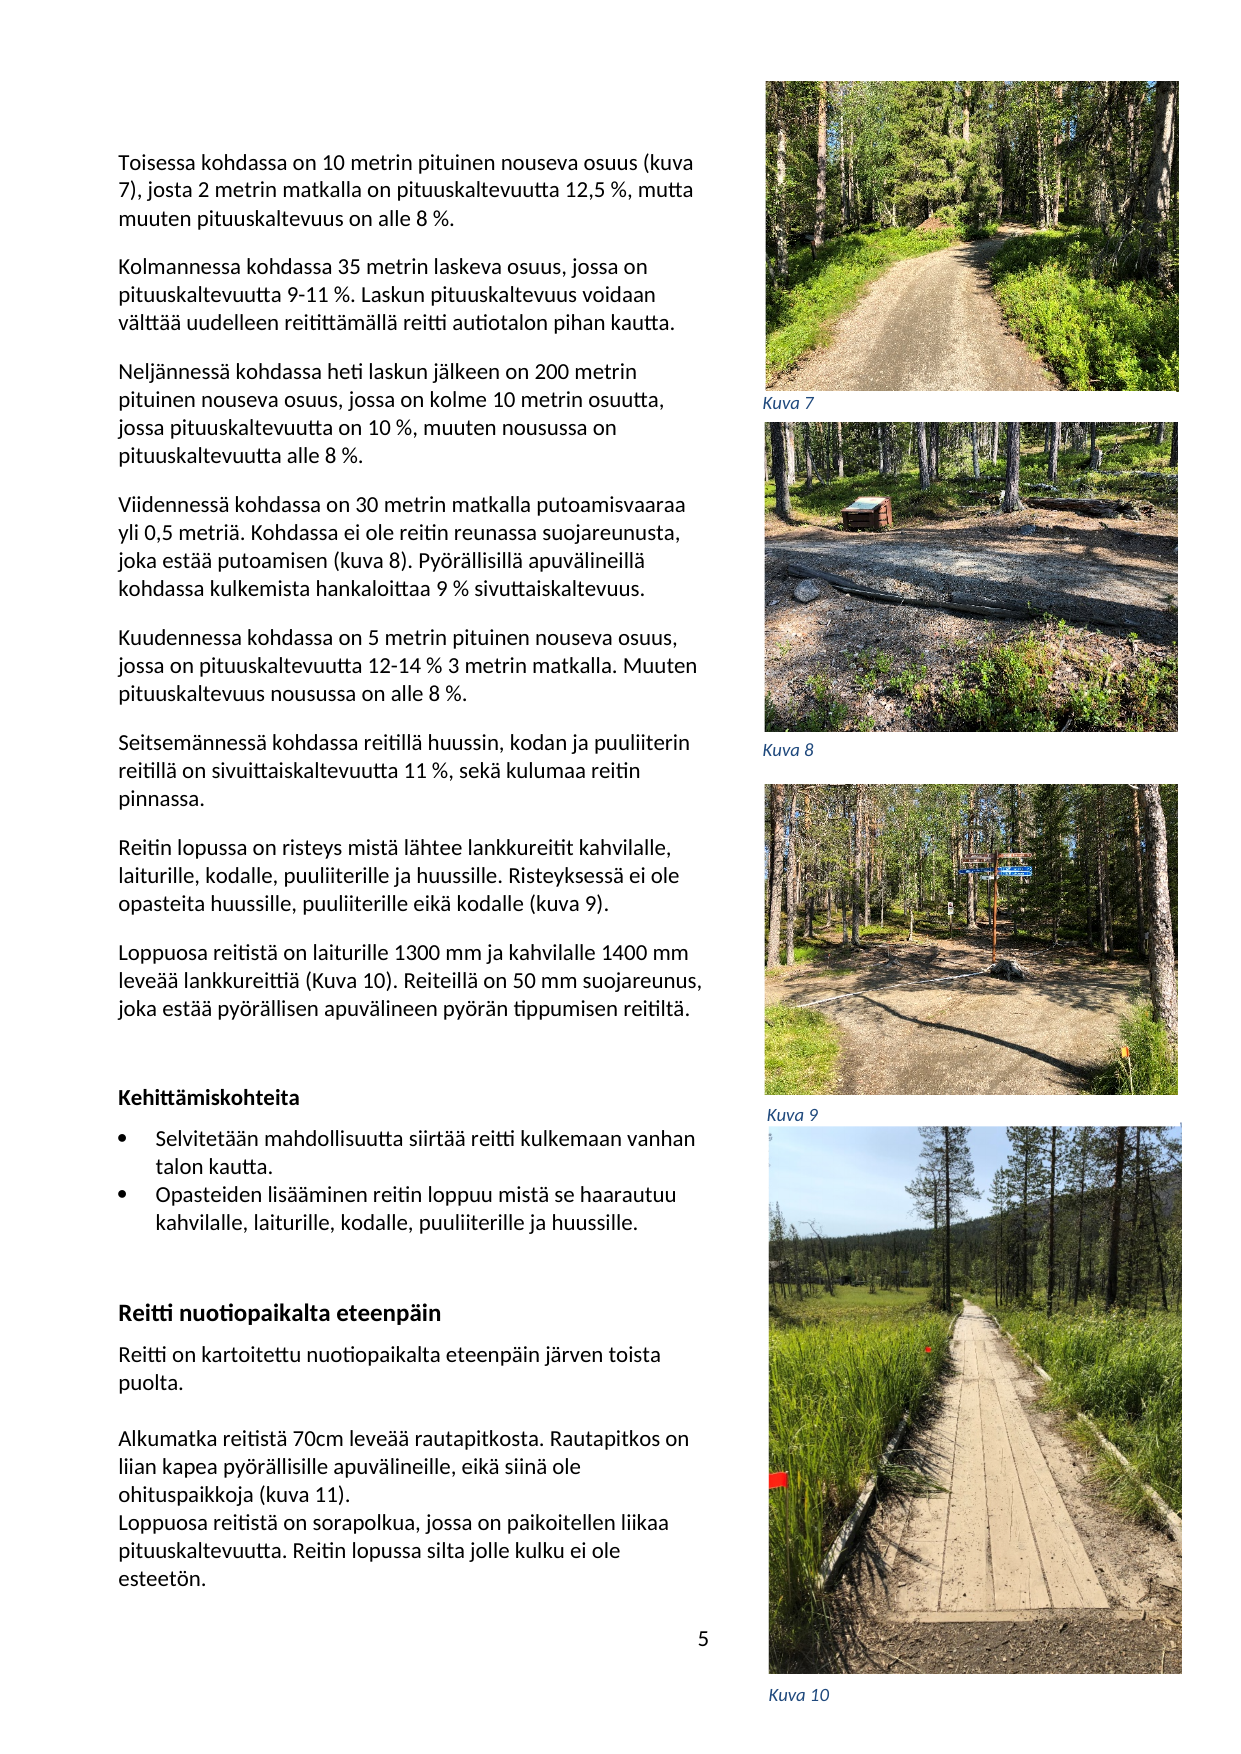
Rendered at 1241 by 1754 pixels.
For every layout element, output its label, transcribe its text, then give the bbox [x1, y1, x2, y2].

picture [764, 784, 1178, 1095]
text Alkumatka reitistä 70cm leveää rautapitkosta. Rautapitkos on liian kapea pyörällisille apuvälineille, eikä siinä ole ohituspaikkoja (kuva 11). [118, 1424, 709, 1508]
text Toisessa kohdassa on 10 metrin pituinen nouseva osuus (kuva 7), josta 2 metrin matkalla on pituuskaltevuutta 12,5 %, mutta muuten pituuskaltevuus on alle 8 %. [118, 148, 709, 232]
text Loppuosa reitistä on laiturille 1300 mm ja kahvilalle 1400 mm leveää lankkureittiä (Kuva 10). Reiteillä on 50 mm suojareunus, joka estää pyörällisen apuvälineen pyörän tippumisen reitiltä. [118, 938, 709, 1022]
text Kolmannessa kohdassa 35 metrin laskeva osuus, jossa on pituuskaltevuutta 9-11 %. Laskun pituuskaltevuus voidaan välttää uudelleen reitittämällä reitti autiotalon pihan kautta. [118, 252, 709, 337]
text Loppuosa reitistä on sorapolkua, jossa on paikoitellen liikaa pituuskaltevuutta. Reitin lopussa silta jolle kulku ei ole esteetön. [118, 1508, 709, 1592]
subtitle Reitti nuotiopaikalta eteenpäin [118, 1297, 709, 1328]
text Kehittämiskohteita [118, 1083, 709, 1111]
text Seitsemännessä kohdassa reitillä huussin, kodan ja puuliiterin reitillä on sivuittaiskaltevuutta 11 %, sekä kulumaa reitin pinnassa. [118, 728, 709, 812]
picture [765, 81, 1179, 392]
text Reitin lopussa on risteys mistä lähtee lankkureitit kahvilalle, laiturille, kodalle, puuliiterille ja huussille. Risteyksessä ei ole opasteita huussille, puuliiterille eikä kodalle (kuva 9). [118, 833, 709, 917]
text Neljännessä kohdassa heti laskun jälkeen on 200 metrin pituinen nouseva osuus, jossa on kolme 10 metrin osuutta, jossa pituuskaltevuutta on 10 %, muuten nousussa on pituuskaltevuutta alle 8 %. [118, 357, 709, 469]
list Opasteiden lisääminen reitin loppuu mistä se haarautuu kahvilalle, laiturille, kodalle, puuliiterille ja huussille. [118, 1180, 709, 1236]
picture [764, 422, 1178, 732]
list Selvitetään mahdollisuutta siirtää reitti kulkemaan vanhan talon kautta. [118, 1124, 709, 1180]
text Viidennessä kohdassa on 30 metrin matkalla putoamisvaaraa yli 0,5 metriä. Kohdassa ei ole reitin reunassa suojareunusta, joka estää putoamisen (kuva 8). Pyörällisillä apuvälineillä kohdassa kulkemista hankaloittaa 9 % sivuttaiskaltevuus. [118, 490, 709, 602]
picture [769, 1123, 1182, 1674]
text Reitti on kartoitettu nuotiopaikalta eteenpäin järven toista puolta. [118, 1340, 709, 1396]
text Kuudennessa kohdassa on 5 metrin pituinen nouseva osuus, jossa on pituuskaltevuutta 12-14 % 3 metrin matkalla. Muuten pituuskaltevuus nousussa on alle 8 %. [118, 623, 709, 707]
